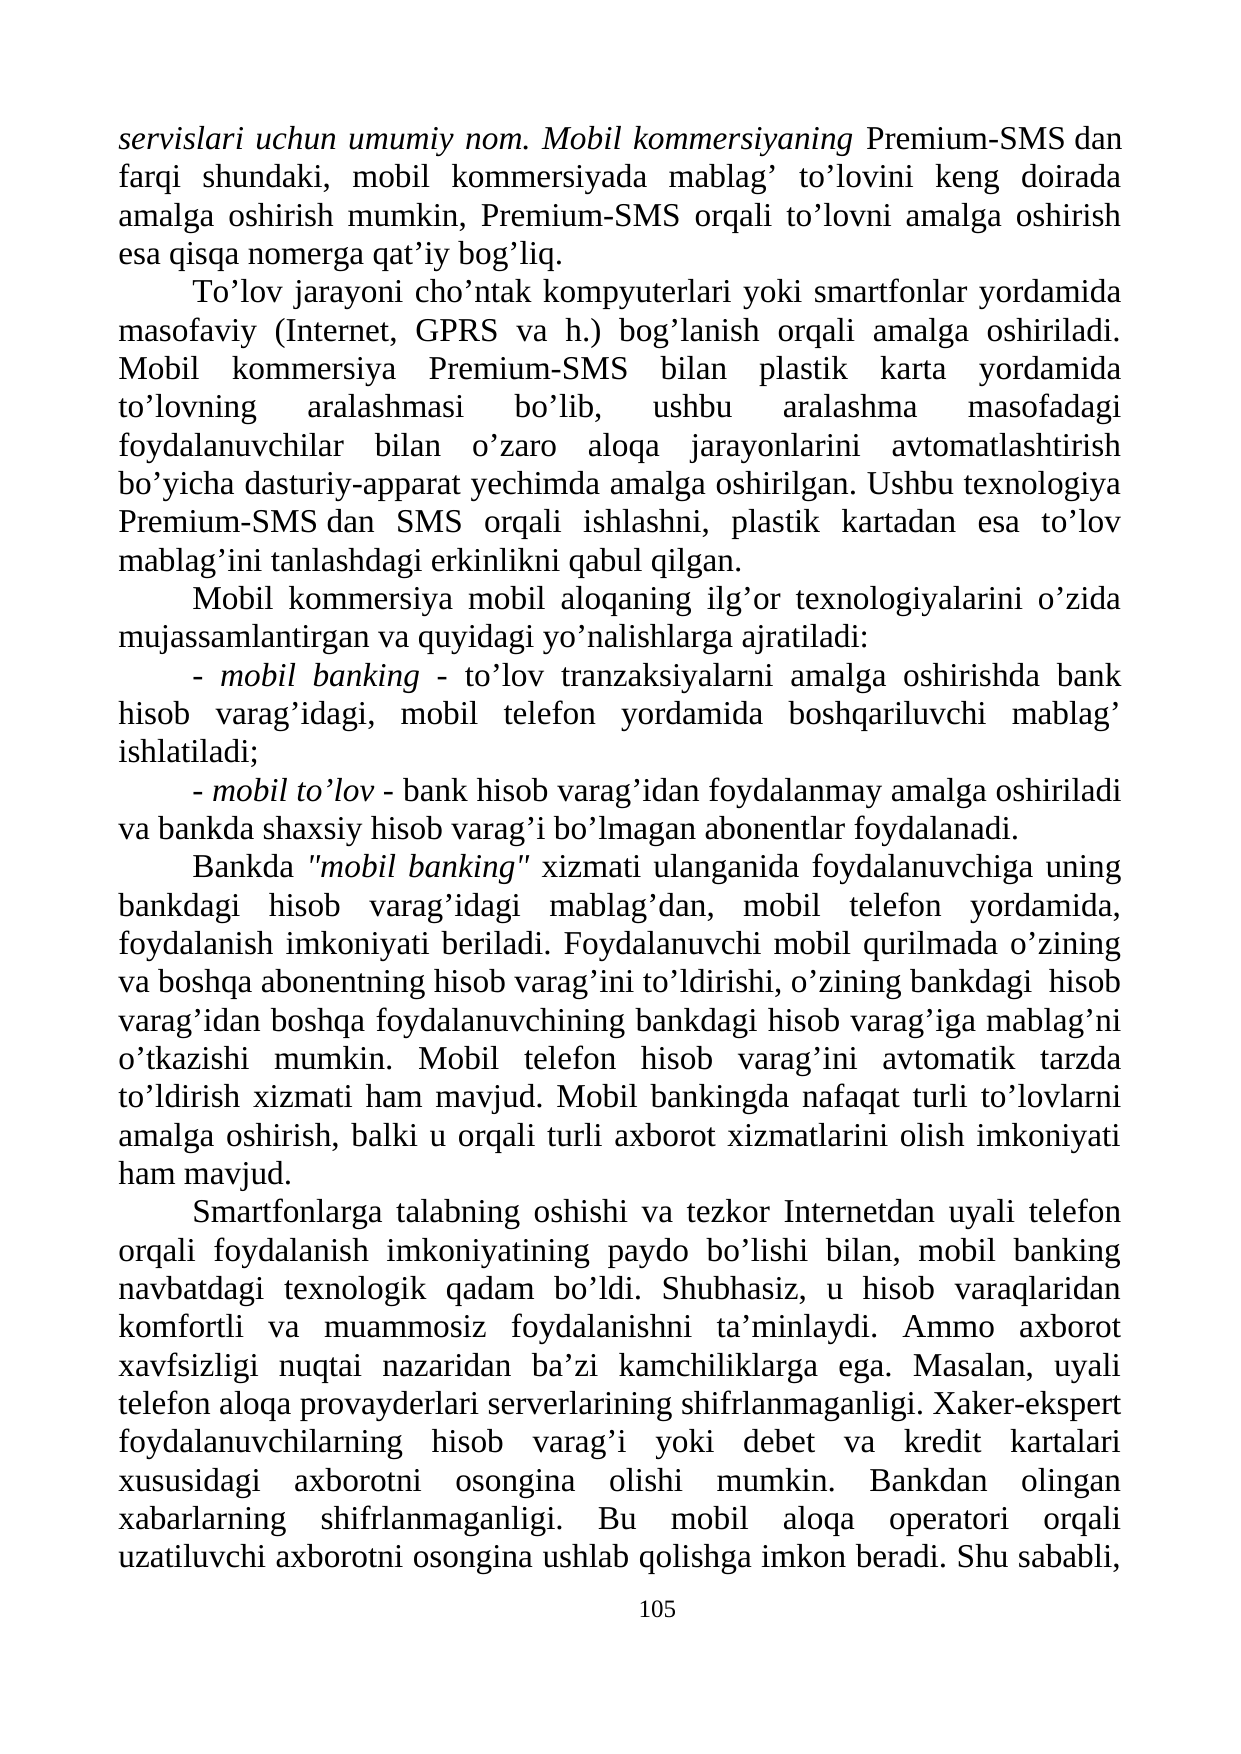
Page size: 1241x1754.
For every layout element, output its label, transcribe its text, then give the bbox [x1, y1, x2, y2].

text To’lov jarayoni cho’ntak kompyuterlari yoki smartfonlar yordamida masofaviy (Internet, GPRS va h.) bog’lanish orqali amalga oshiriladi. Mobil kommersiya Premium-SMS bilan plastik karta yordamida to’lovning aralashmasi bo’lib, ushbu aralashma masofadagi foydalanuvchilar bilan o’zaro aloqa jarayonlarini avtomatlashtirish bo’yicha dasturiy-apparat yechimda amalga oshirilgan. Ushbu texnologiya Premium-SMS dan SMS orqali ishlashni, plastik kartadan esa to’lov mablag’ini tanlashdagi erkinlikni qabul qilgan. [118, 271, 1122, 578]
text - mobil to’lov - bank hisob varag’idan foydalanmay amalga oshiriladi va bankda shaxsiy hisob varag’i bo’lmagan abonentlar foydalanadi. [118, 770, 1122, 846]
text Mobil kommersiya mobil aloqaning ilg’or texnologiyalarini o’zida mujassamlantirgan va quyidagi yo’nalishlarga ajratiladi: [118, 578, 1122, 655]
text - mobil banking - to’lov tranzaksiyalarni amalga oshirishda bank hisob varag’idagi, mobil telefon yordamida boshqariluvchi mablag’ ishlatiladi; [118, 655, 1122, 770]
text Bankda "mobil banking" xizmati ulanganida foydalanuvchiga uning bankdagi hisob varag’idagi mablag’dan, mobil telefon yordamida, foydalanish imkoniyati beriladi. Foydalanuvchi mobil qurilmada o’zining va boshqa abonentning hisob varag’ini to’ldirishi, o’zining bankdagi hisob varag’idan boshqa foydalanuvchining bankdagi hisob varag’iga mablag’ni o’tkazishi mumkin. Mobil telefon hisob varag’ini avtomatik tarzda to’ldirish xizmati ham mavjud. Mobil bankingda nafaqat turli to’lovlarni amalga oshirish, balki u orqali turli axborot xizmatlarini olish imkoniyati ham mavjud. [118, 846, 1122, 1191]
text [118, 1191, 1122, 1575]
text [118, 118, 1122, 271]
